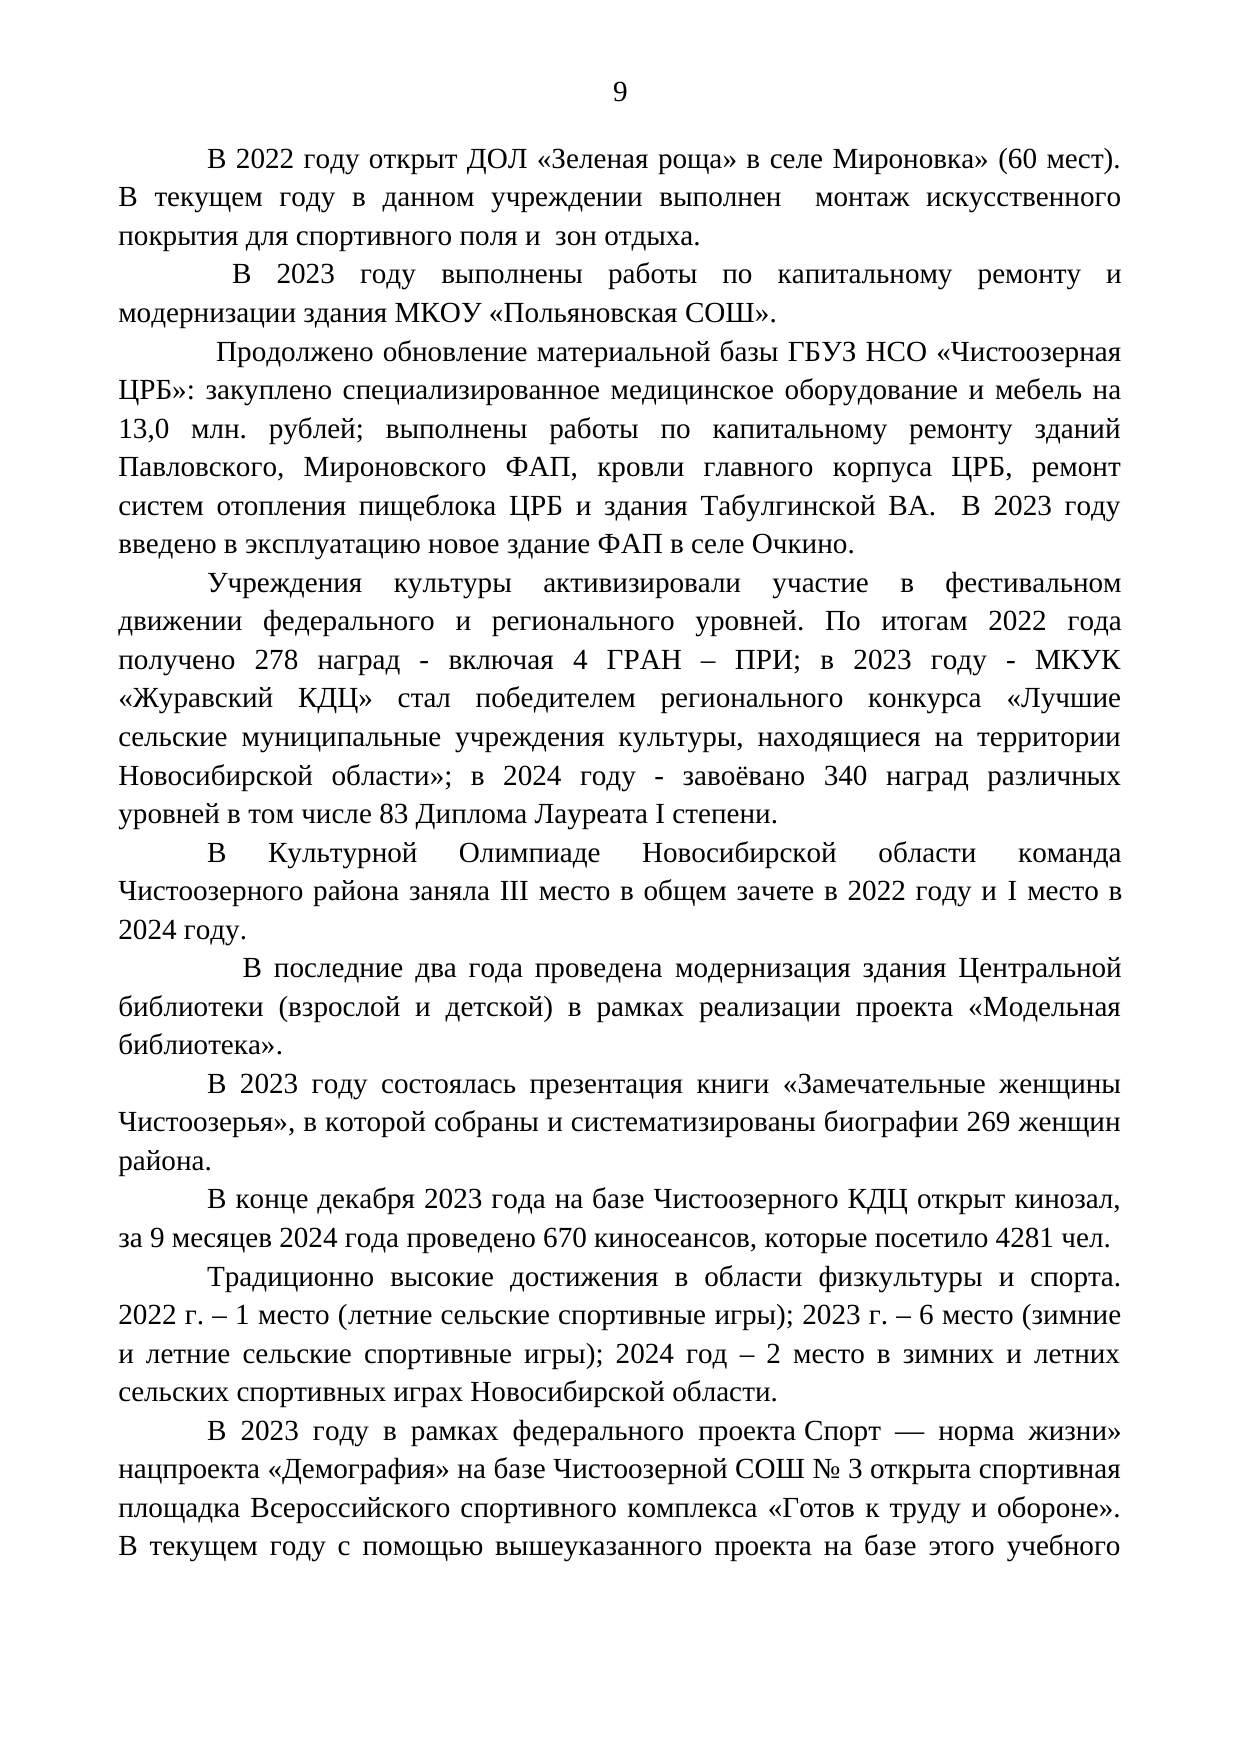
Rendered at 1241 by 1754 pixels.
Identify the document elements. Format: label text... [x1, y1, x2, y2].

text В последние два года проведена модернизация здания Центральной библиотеки (взрослой и детской) в рамках реализации проекта «Модельная библиотека». [118, 950, 1122, 1061]
list В 2022 году открыт ДОЛ «Зеленая роща» в селе Мироновка» (60 мест). В текущем году в данном учреждении выполнен монтаж искусственного покрытия для спортивного поля и зон отдыха. [118, 141, 1122, 252]
list Традиционно высокие достижения в области физкультуры и спорта. 2022 г. – 1 место (летние сельские спортивные игры); 2023 г. – 6 место (зимние и летние сельские спортивные игры); 2024 год – 2 место в зимних и летних сельских спортивных играх Новосибирской области. [118, 1259, 1122, 1408]
text В 2023 году выполнены работы по капитальному ремонту и модернизации здания МКОУ «Польяновская СОШ». [118, 257, 1122, 329]
text В Культурной Олимпиаде Новосибирской области команда Чистоозерного района заняла III место в общем зачете в 2022 году и I место в 2024 году. [118, 835, 1122, 945]
text Продолжено обновление материальной базы ГБУЗ НСО «Чистоозерная ЦРБ»: закуплено специализированное медицинское оборудование и мебель на 13,0 млн. рублей; выполнены работы по капитальному ремонту зданий Павловского, Мироновского ФАП, кровли главного корпуса ЦРБ, ремонт систем отопления пищеблока ЦРБ и здания Табулгинской ВА. В 2023 году введено в эксплуатацию новое здание ФАП в селе Очкино. [118, 334, 1122, 560]
text В 2023 году состоялась презентация книги «Замечательные женщины Чистоозерья», в которой собраны и систематизированы биографии 269 женщин района. [118, 1066, 1122, 1105]
text В конце декабря 2023 года на базе Чистоозерного КДЦ открыт кинозал, за 9 месяцев 2024 года проведено 670 киносеансов, которые посетило 4281 чел. [118, 1182, 1122, 1254]
text Учреждения культуры активизировали участие в фестивальном движении федерального и регионального уровней. По итогам 2022 года получено 278 наград - включая 4 ГРАН – ПРИ; в 2023 году - МКУК «Журавский КДЦ» стал победителем регионального конкурса «Лучшие сельские муниципальные учреждения культуры, находящиеся на территории Новосибирской области»; в 2024 году - завоёвано 340 наград различных уровней в том числе 83 Диплома Лауреата I степени. [118, 565, 1122, 830]
text В 2023 году состоялась презентация книги «Замечательные женщины Чистоозерья», в которой собраны и систематизированы биографии 269 женщин района. [118, 1138, 1122, 1177]
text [118, 1413, 1122, 1451]
